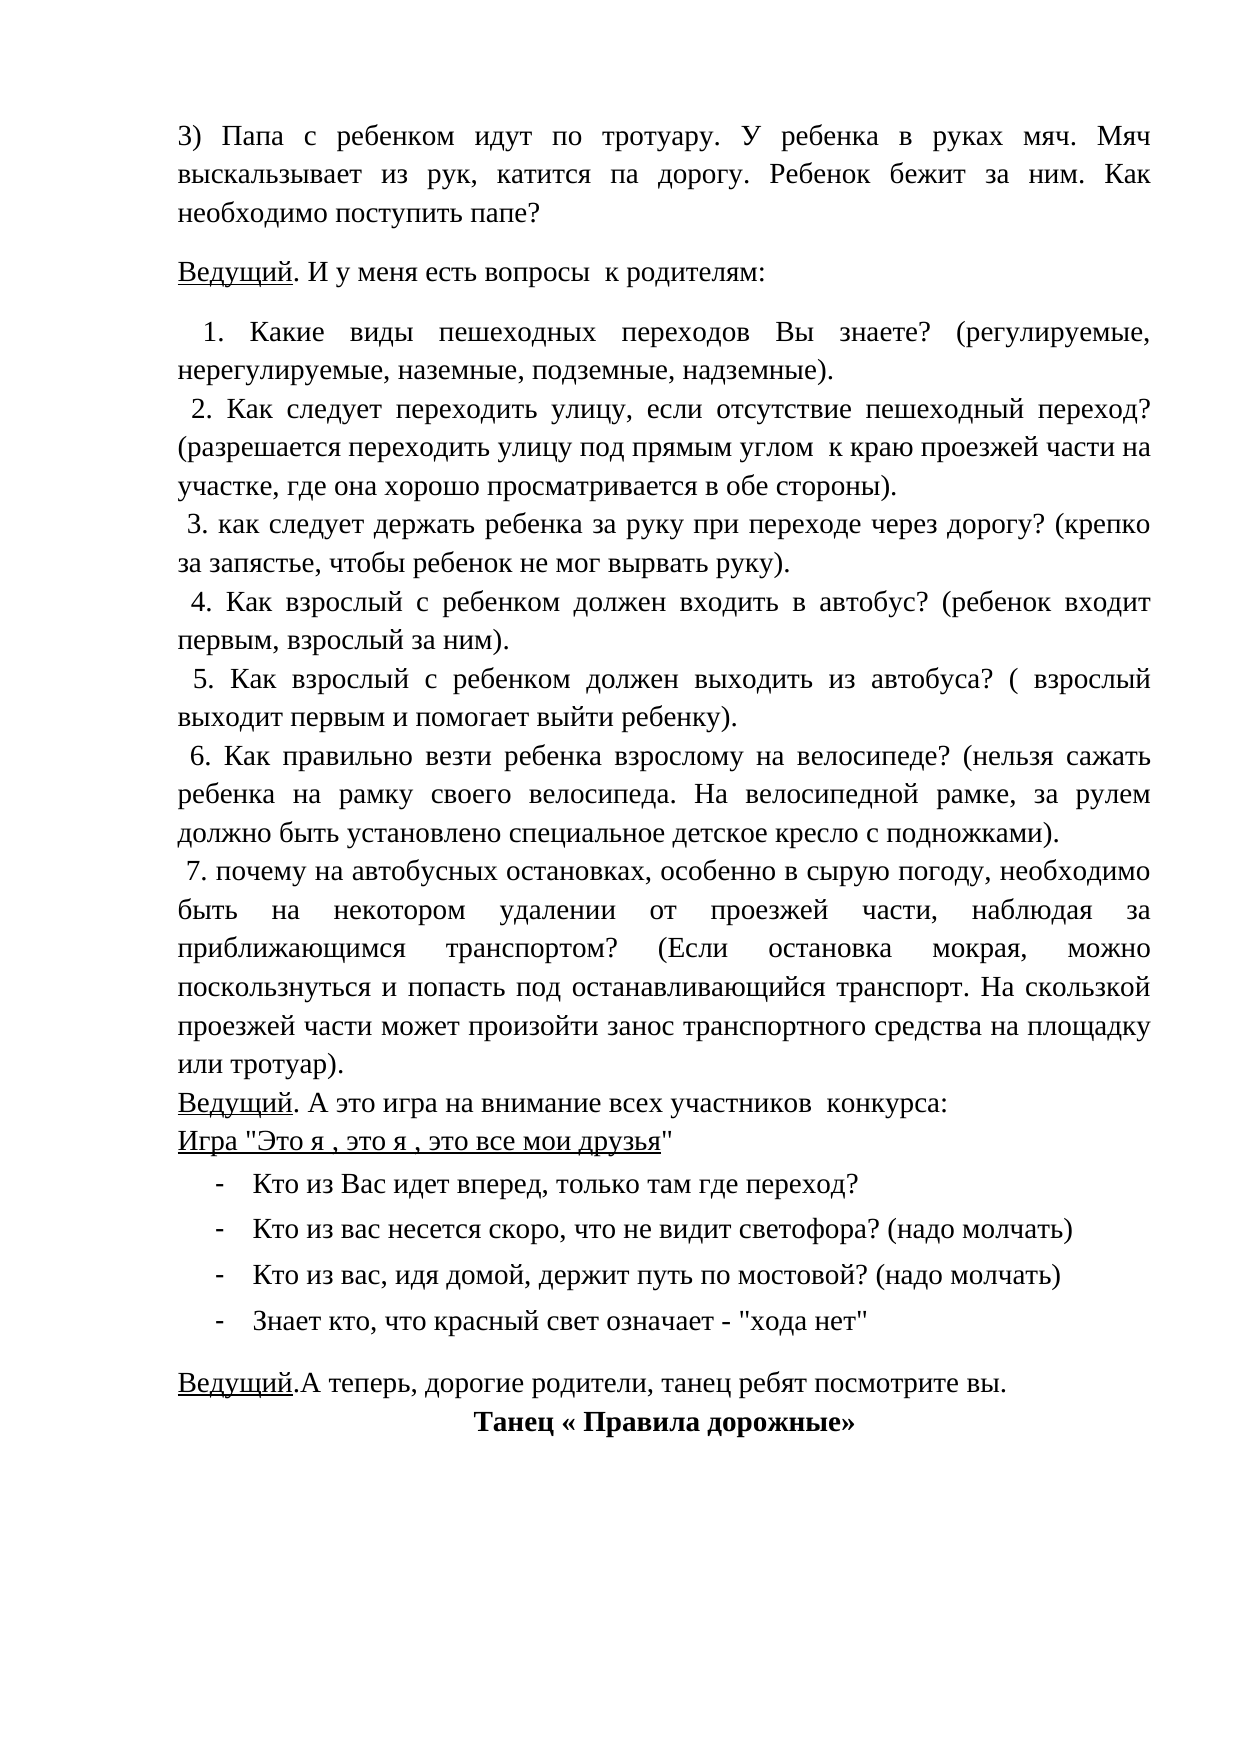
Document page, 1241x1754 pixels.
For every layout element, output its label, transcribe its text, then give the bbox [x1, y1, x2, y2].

text Ведущий. А это игра на внимание всех участников конкурса: [177, 1085, 1152, 1118]
text 2. Как следует переходить улицу, если отсутствие пешеходный переход? (разрешается переходить улицу под прямым углом к краю проезжей части на участке, где она хорошо просматривается в обе стороны). [177, 391, 1152, 502]
text 5. Как взрослый с ребенком должен выходить из автобуса? ( взрослый выходит первым и помогает выйти ребенку). [177, 661, 1152, 733]
text Ведущий. И у меня есть вопросы к родителям: [177, 254, 1152, 288]
text Ведущий.А теперь, дорогие родители, танец ребят посмотрите вы. [177, 1365, 1152, 1399]
text 1. Какие виды пешеходных переходов Вы знаете? (регулируемые, нерегулируемые, наземные, подземные, надземные). [177, 314, 1152, 386]
text 3) Папа с ребенком идут по тротуару. У ребенка в руках мяч. Мяч выскальзывает из рук, катится па дорогу. Ребенок бежит за ним. Как необходимо поступить папе? [177, 118, 1152, 229]
text 6. Как правильно везти ребенка взрослому на велосипеде? (нельзя сажать ребенка на рамку своего велосипеда. На велосипедной рамке, за рулем должно быть установлено специальное детское кресло с подножками). [177, 738, 1152, 848]
text 4. Как взрослый с ребенком должен входить в автобус? (ребенок входит первым, взрослый за ним). [177, 584, 1152, 656]
list Кто из Вас идет вперед, только там где переход? [215, 1162, 1152, 1202]
text Игра "Это я , это я , это все мои друзья" [177, 1123, 1152, 1157]
list Кто из вас несется скоро, что не видит светофора? (надо молчать) [215, 1207, 1152, 1247]
list Кто из вас, идя домой, держит путь по мостовой? (надо молчать) [215, 1253, 1152, 1293]
text Танец « Правила дорожные» [177, 1404, 1152, 1437]
text 7. почему на автобусных остановках, особенно в сырую погоду, необходимо быть на некотором удалении от проезжей части, наблюдая за приближающимся транспортом? (Если остановка мокрая, можно поскользнуться и попасть под останавливающийся транспорт. На скользкой проезжей части может произойти занос транспортного средства на площадку или тротуар). [177, 853, 1152, 1080]
text 3. как следует держать ребенка за руку при переходе через дорогу? (крепко за запястье, чтобы ребенок не мог вырвать руку). [177, 507, 1152, 579]
list Знает кто, что красный свет означает - "хода нет" [215, 1299, 1152, 1338]
